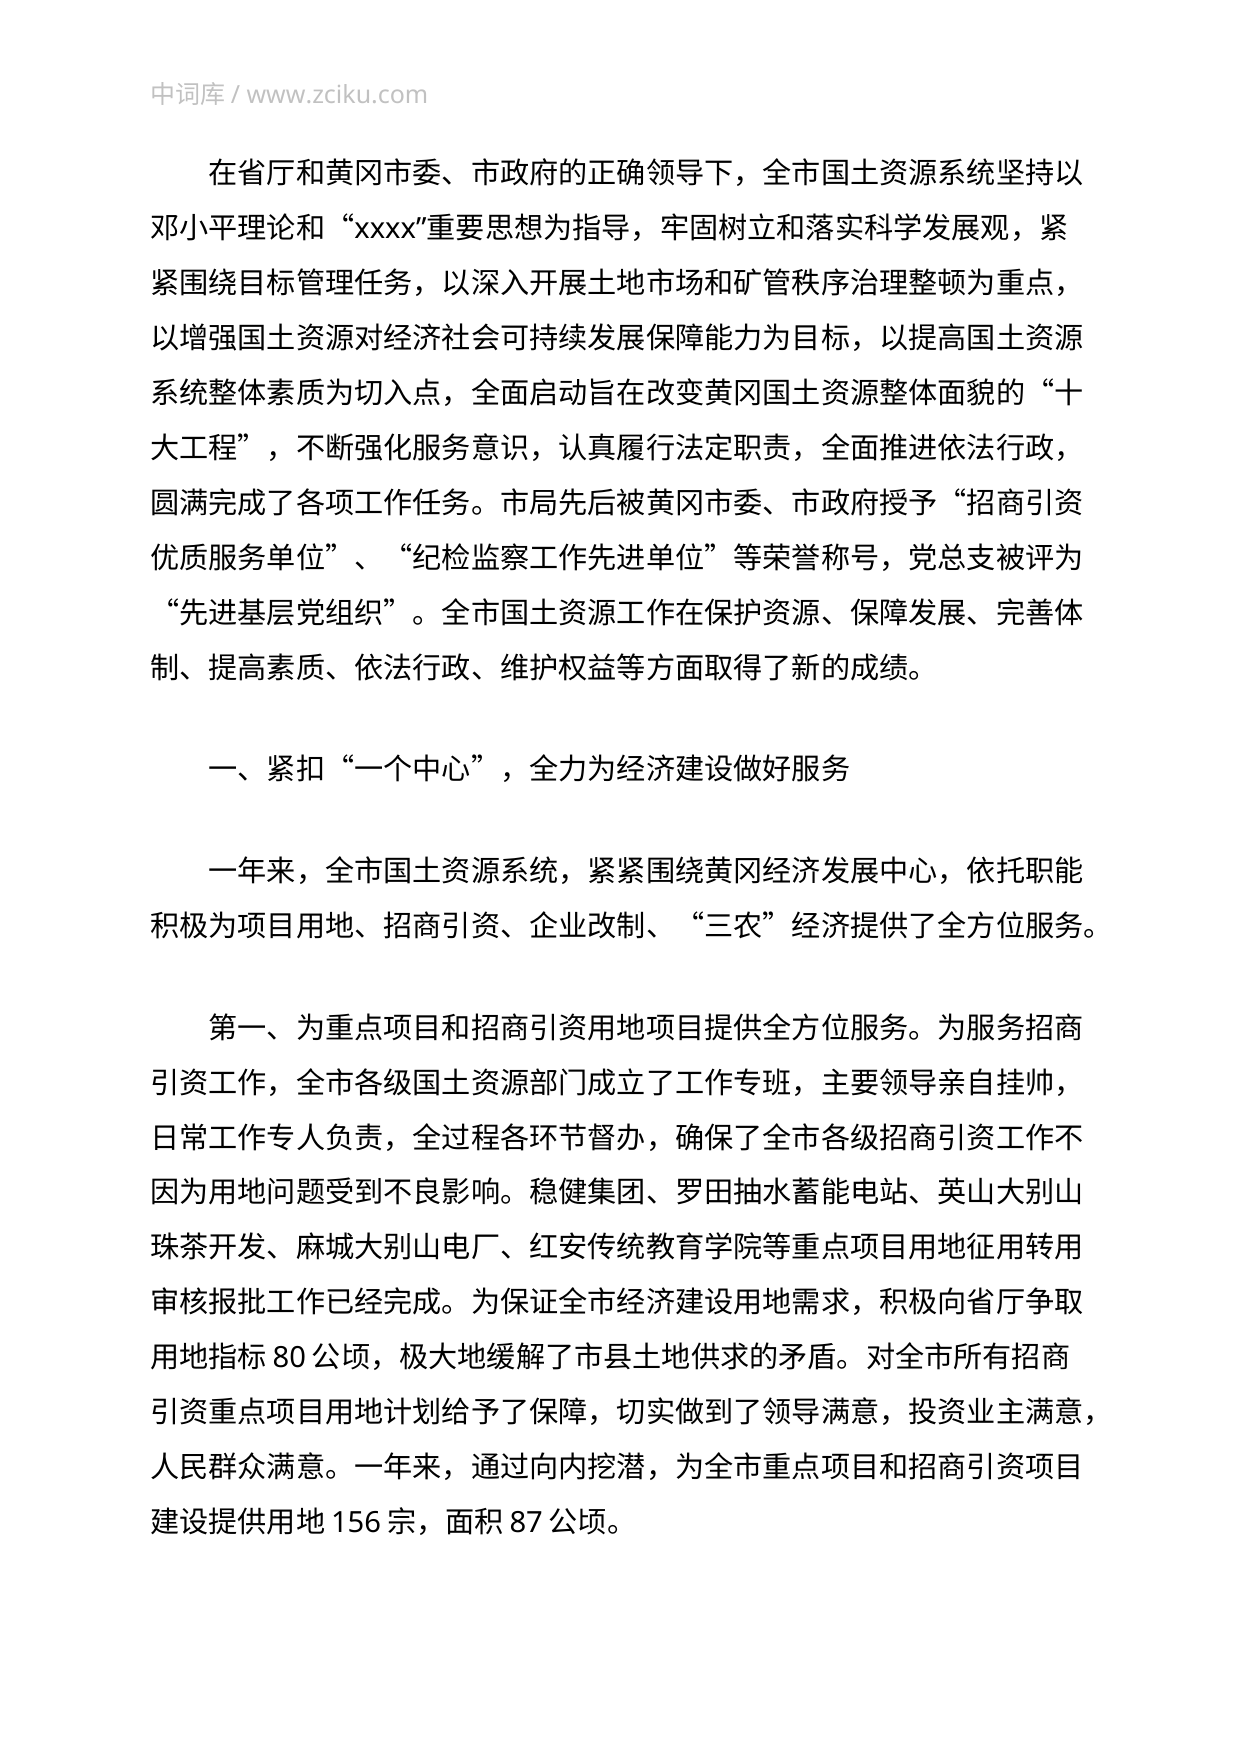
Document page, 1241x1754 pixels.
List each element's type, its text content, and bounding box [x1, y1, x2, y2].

text 一、紧扣“一个中心”，全力为经济建设做好服务 [150, 746, 1090, 788]
text 第一、为重点项目和招商引资用地项目提供全方位服务。为服务招商引资工作，全市各级国土资源部门成立了工作专班，主要领导亲自挂帅，日常工作专人负责，全过程各环节督办，确保了全市各级招商引资工作不因为用地问题受到不良影响。稳健集团、罗田抽水蓄能电站、英山大别山珠茶开发、麻城大别山电厂、红安传统教育学院等重点项目用地征用转用审核报批工作已经完成。为保证全市经济建设用地需求，积极向省厅争取用地指标80公顷，极大地缓解了市县土地供求的矛盾。对全市所有招商引资重点项目用地计划给予了保障，切实做到了领导满意，投资业主满意，人民群众满意。一年来，通过向内挖潜，为全市重点项目和招商引资项目建设提供用地156宗，面积87公顷。 [150, 1004, 1090, 1541]
text 一年来，全市国土资源系统，紧紧围绕黄冈经济发展中心，依托职能积极为项目用地、招商引资、企业改制、“三农”经济提供了全方位服务。 [150, 848, 1090, 945]
text 在省厅和黄冈市委、市政府的正确领导下，全市国土资源系统坚持以邓小平理论和“xxxx”重要思想为指导，牢固树立和落实科学发展观，紧紧围绕目标管理任务，以深入开展土地市场和矿管秩序治理整顿为重点，以增强国土资源对经济社会可持续发展保障能力为目标，以提高国土资源系统整体素质为切入点，全面启动旨在改变黄冈国土资源整体面貌的“十大工程”，不断强化服务意识，认真履行法定职责，全面推进依法行政，圆满完成了各项工作任务。市局先后被黄冈市委、市政府授予“招商引资优质服务单位”、“纪检监察工作先进单位”等荣誉称号，党总支被评为“先进基层党组织”。全市国土资源工作在保护资源、保障发展、完善体制、提高素质、依法行政、维护权益等方面取得了新的成绩。 [150, 150, 1090, 686]
